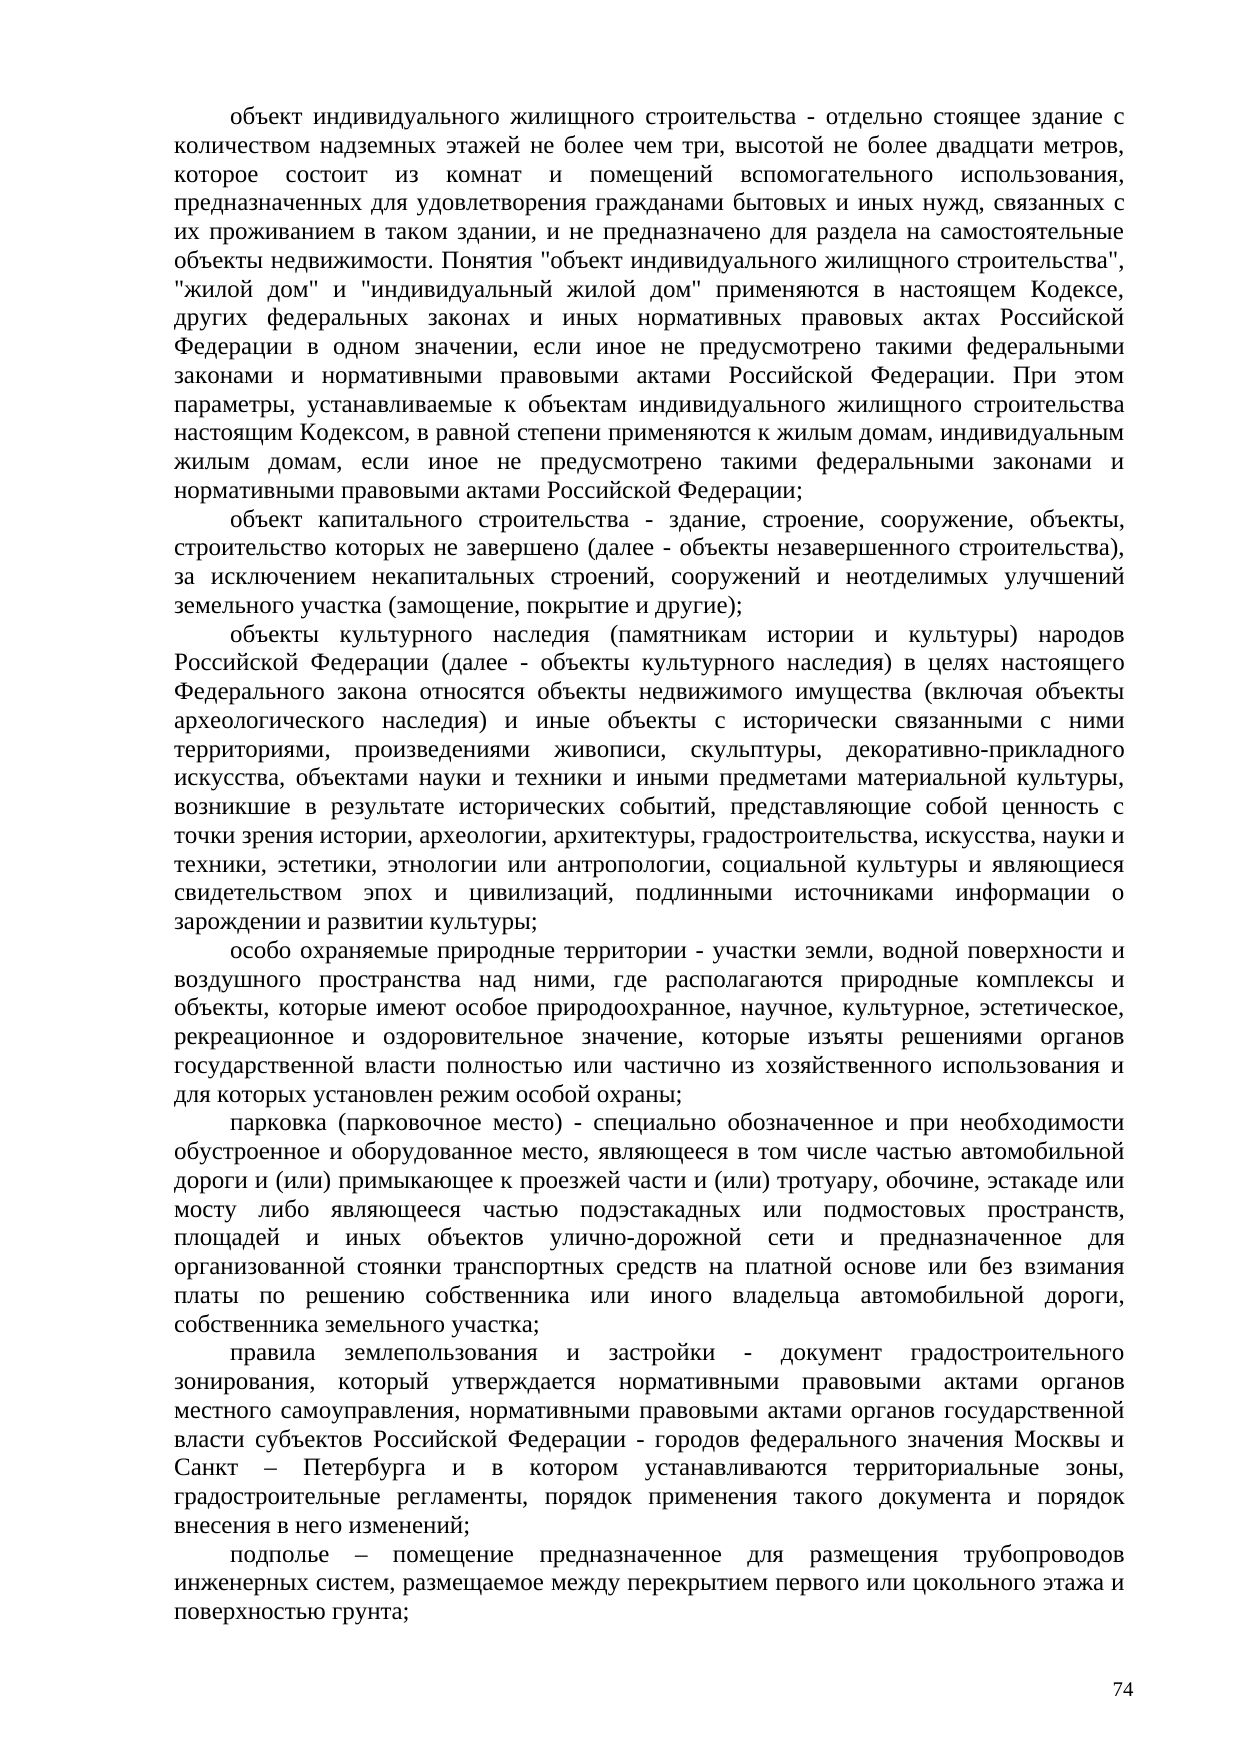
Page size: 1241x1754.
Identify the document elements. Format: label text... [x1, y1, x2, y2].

text объект индивидуального жилищного строительства - отдельно стоящее здание с количеством надземных этажей не более чем три, высотой не более двадцати метров, которое состоит из комнат и помещений вспомогательного использования, предназначенных для удовлетворения гражданами бытовых и иных нужд, связанных с их проживанием в таком здании, и не предназначено для раздела на самостоятельные объекты недвижимости. Понятия "объект индивидуального жилищного строительства", "жилой дом" и "индивидуальный жилой дом" применяются в настоящем Кодексе, других федеральных законах и иных нормативных правовых актах Российской Федерации в одном значении, если иное не предусмотрено такими федеральными законами и нормативными правовыми актами Российской Федерации. При этом параметры, устанавливаемые к объектам индивидуального жилищного строительства настоящим Кодексом, в равной степени применяются к жилым домам, индивидуальным жилым домам, если иное не предусмотрено такими федеральными законами и нормативными правовыми актами Российской Федерации; [174, 101, 1125, 504]
text объект капитального строительства - здание, строение, сооружение, объекты, строительство которых не завершено (далее - объекты незавершенного строительства), за исключением некапитальных строений, сооружений и неотделимых улучшений земельного участка (замощение, покрытие и другие); [174, 504, 1125, 619]
text подполье – помещение предназначенное для размещения трубопроводов инженерных систем, размещаемое между перекрытием первого или цокольного этажа и поверхностью грунта; [174, 1539, 1125, 1625]
text объекты культурного наследия (памятникам истории и культуры) народов Российской Федерации (далее - объекты культурного наследия) в целях настоящего Федерального закона относятся объекты недвижимого имущества (включая объекты археологического наследия) и иные объекты с исторически связанными с ними территориями, произведениями живописи, скульптуры, декоративно-прикладного искусства, объектами науки и техники и иными предметами материальной культуры, возникшие в результате исторических событий, представляющие собой ценность с точки зрения истории, археологии, архитектуры, градостроительства, искусства, науки и техники, эстетики, этнологии или антропологии, социальной культуры и являющиеся свидетельством эпох и цивилизаций, подлинными источниками информации о зарождении и развитии культуры; [174, 619, 1125, 935]
text правила землепользования и застройки - документ градостроительного зонирования, который утверждается нормативными правовыми актами органов местного самоуправления, нормативными правовыми актами органов государственной власти субъектов Российской Федерации - городов федерального значения Москвы и Санкт – Петербурга и в котором устанавливаются территориальные зоны, градостроительные регламенты, порядок применения такого документа и порядок внесения в него изменений; [174, 1337, 1125, 1539]
text особо охраняемые природные территории - участки земли, водной поверхности и воздушного пространства над ними, где располагаются природные комплексы и объекты, которые имеют особое природоохранное, научное, культурное, эстетическое, рекреационное и оздоровительное значение, которые изъяты решениями органов государственной власти полностью или частично из хозяйственного использования и для которых установлен режим особой охраны; [174, 935, 1125, 1107]
text парковка (парковочное место) - специально обозначенное и при необходимости обустроенное и оборудованное место, являющееся в том числе частью автомобильной дороги и (или) примыкающее к проезжей части и (или) тротуару, обочине, эстакаде или мосту либо являющееся частью подэстакадных или подмостовых пространств, площадей и иных объектов улично-дорожной сети и предназначенное для организованной стоянки транспортных средств на платной основе или без взимания платы по решению собственника или иного владельца автомобильной дороги, собственника земельного участка; [174, 1107, 1125, 1337]
